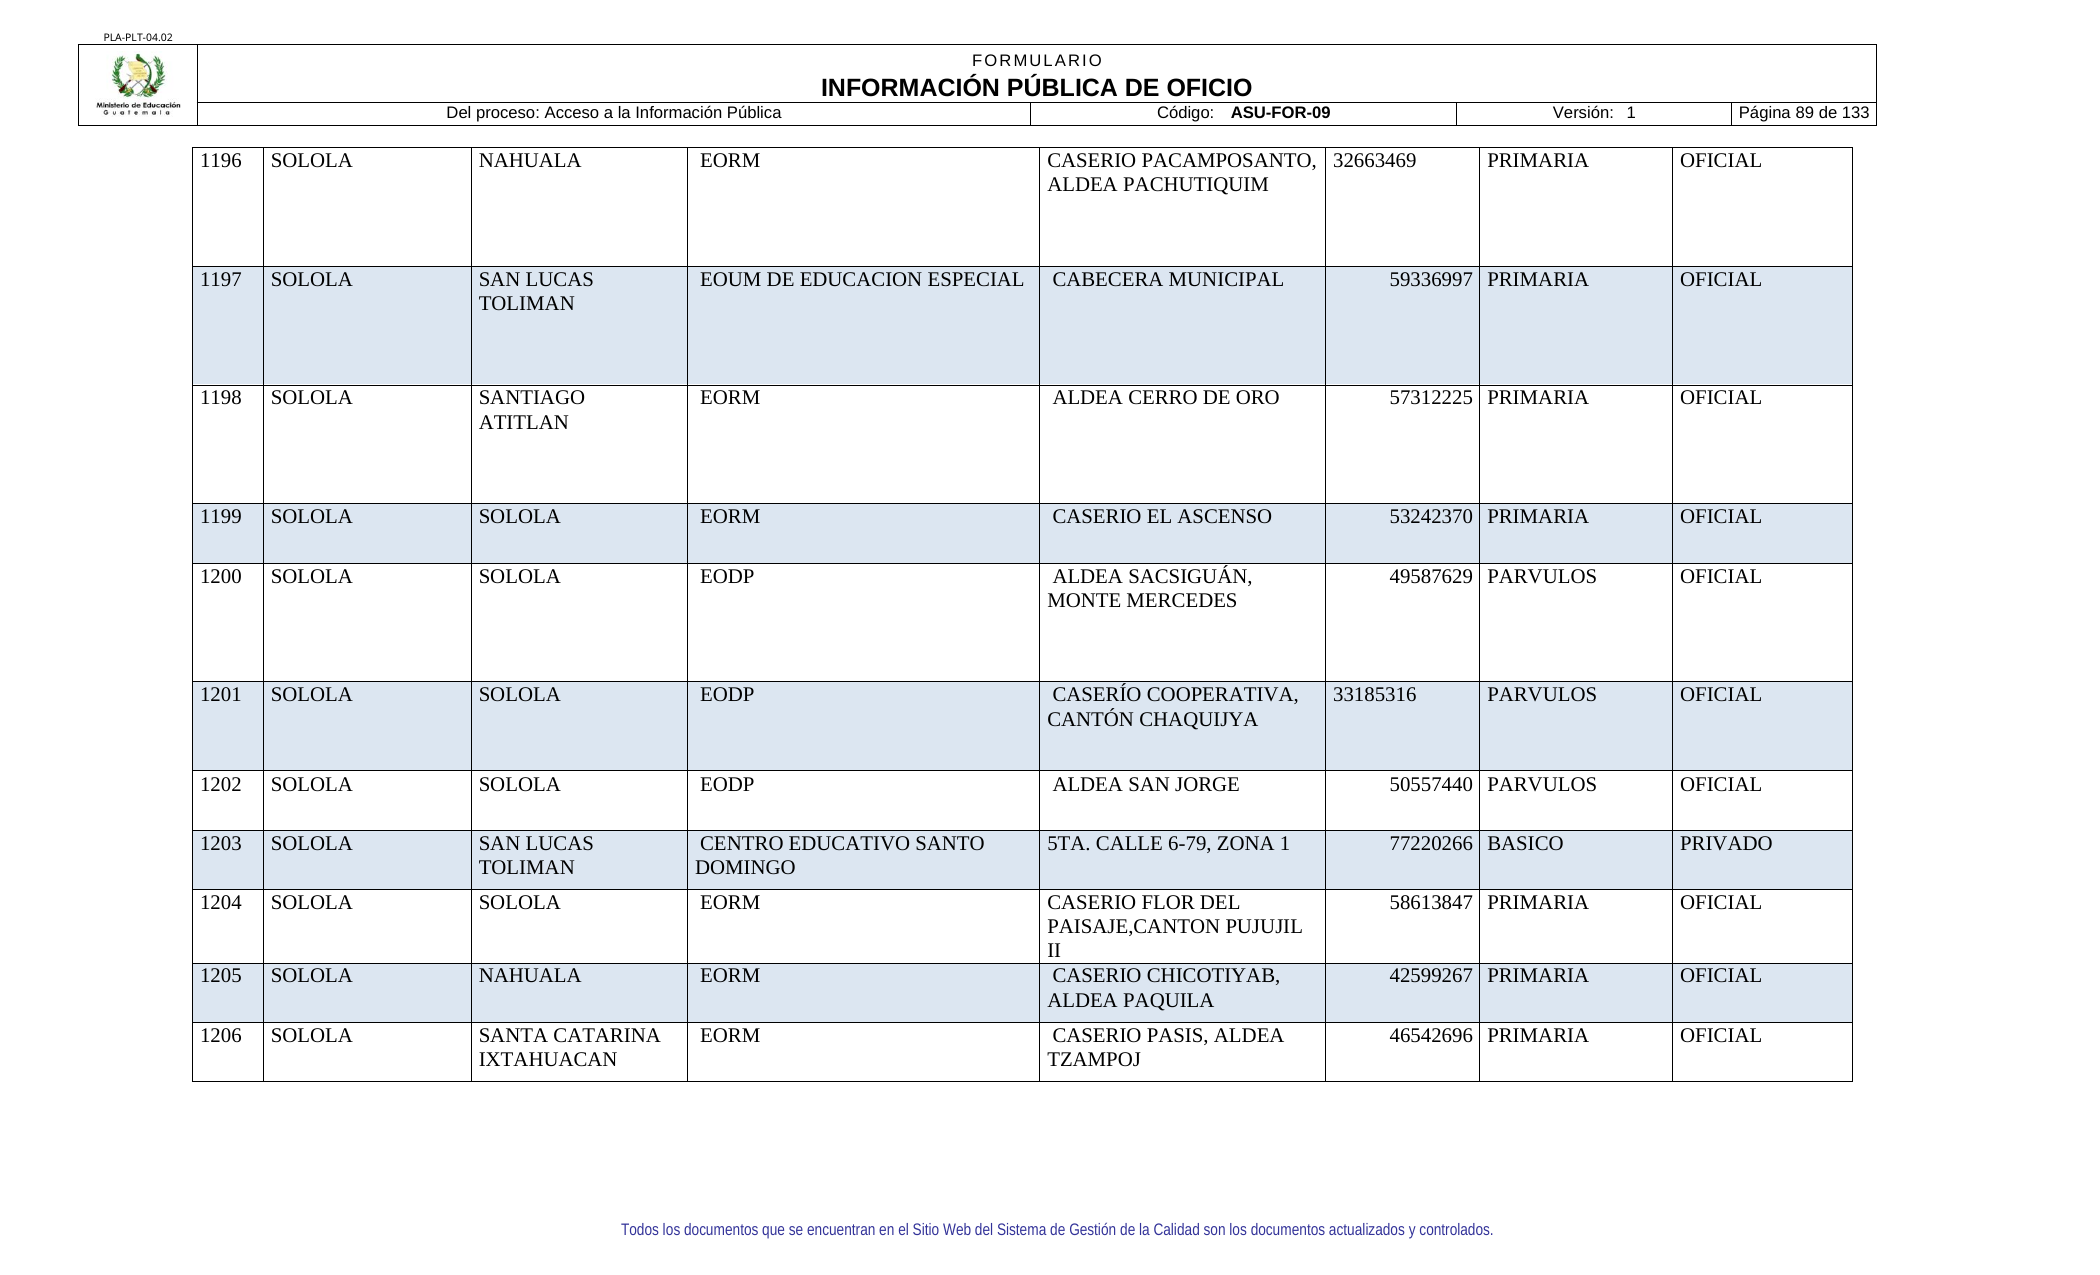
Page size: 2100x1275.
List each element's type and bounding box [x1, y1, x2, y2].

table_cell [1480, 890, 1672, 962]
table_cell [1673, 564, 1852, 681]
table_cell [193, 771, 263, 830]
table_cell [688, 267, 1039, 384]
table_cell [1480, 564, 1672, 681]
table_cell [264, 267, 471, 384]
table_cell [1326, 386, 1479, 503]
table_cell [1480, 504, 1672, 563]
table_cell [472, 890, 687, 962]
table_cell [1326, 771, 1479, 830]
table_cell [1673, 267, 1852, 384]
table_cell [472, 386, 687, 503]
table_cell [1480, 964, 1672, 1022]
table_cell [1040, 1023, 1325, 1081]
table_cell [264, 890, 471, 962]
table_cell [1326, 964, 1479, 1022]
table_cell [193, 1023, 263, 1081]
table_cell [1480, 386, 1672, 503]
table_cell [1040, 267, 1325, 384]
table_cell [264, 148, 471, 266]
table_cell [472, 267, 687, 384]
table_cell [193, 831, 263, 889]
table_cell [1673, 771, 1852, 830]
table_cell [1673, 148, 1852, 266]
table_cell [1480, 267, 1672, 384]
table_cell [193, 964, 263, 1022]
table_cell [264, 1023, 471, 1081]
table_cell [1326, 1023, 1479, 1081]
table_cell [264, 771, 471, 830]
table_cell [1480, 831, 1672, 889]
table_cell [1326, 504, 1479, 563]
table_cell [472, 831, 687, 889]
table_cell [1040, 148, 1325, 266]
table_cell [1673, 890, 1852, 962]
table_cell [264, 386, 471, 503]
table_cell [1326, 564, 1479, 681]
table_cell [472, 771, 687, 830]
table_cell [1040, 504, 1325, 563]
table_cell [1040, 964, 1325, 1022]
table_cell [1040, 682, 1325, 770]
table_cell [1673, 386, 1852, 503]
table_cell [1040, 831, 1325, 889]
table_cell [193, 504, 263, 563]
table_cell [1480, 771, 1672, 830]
picture [95, 51, 181, 117]
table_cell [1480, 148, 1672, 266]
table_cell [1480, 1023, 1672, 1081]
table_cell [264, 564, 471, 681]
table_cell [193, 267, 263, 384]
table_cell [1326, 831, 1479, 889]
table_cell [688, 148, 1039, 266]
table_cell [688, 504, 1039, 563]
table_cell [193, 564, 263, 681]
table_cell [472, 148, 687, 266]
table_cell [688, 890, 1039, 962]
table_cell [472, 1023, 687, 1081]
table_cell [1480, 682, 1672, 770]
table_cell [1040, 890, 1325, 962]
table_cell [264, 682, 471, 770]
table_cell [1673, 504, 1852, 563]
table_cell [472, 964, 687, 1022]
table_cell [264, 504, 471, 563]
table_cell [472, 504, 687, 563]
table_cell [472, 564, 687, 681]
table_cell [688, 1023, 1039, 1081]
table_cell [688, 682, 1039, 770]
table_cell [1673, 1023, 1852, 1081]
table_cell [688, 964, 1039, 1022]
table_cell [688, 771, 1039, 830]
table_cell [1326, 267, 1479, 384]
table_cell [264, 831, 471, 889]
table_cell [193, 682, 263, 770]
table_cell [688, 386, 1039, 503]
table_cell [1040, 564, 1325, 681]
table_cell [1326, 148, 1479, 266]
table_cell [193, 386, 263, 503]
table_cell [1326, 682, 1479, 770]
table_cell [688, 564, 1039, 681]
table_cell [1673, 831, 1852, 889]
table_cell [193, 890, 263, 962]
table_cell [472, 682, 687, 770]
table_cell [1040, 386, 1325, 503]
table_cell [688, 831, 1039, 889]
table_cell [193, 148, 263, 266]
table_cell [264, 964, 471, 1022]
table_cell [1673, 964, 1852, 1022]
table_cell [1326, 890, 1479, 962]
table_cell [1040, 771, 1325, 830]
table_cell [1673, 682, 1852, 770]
